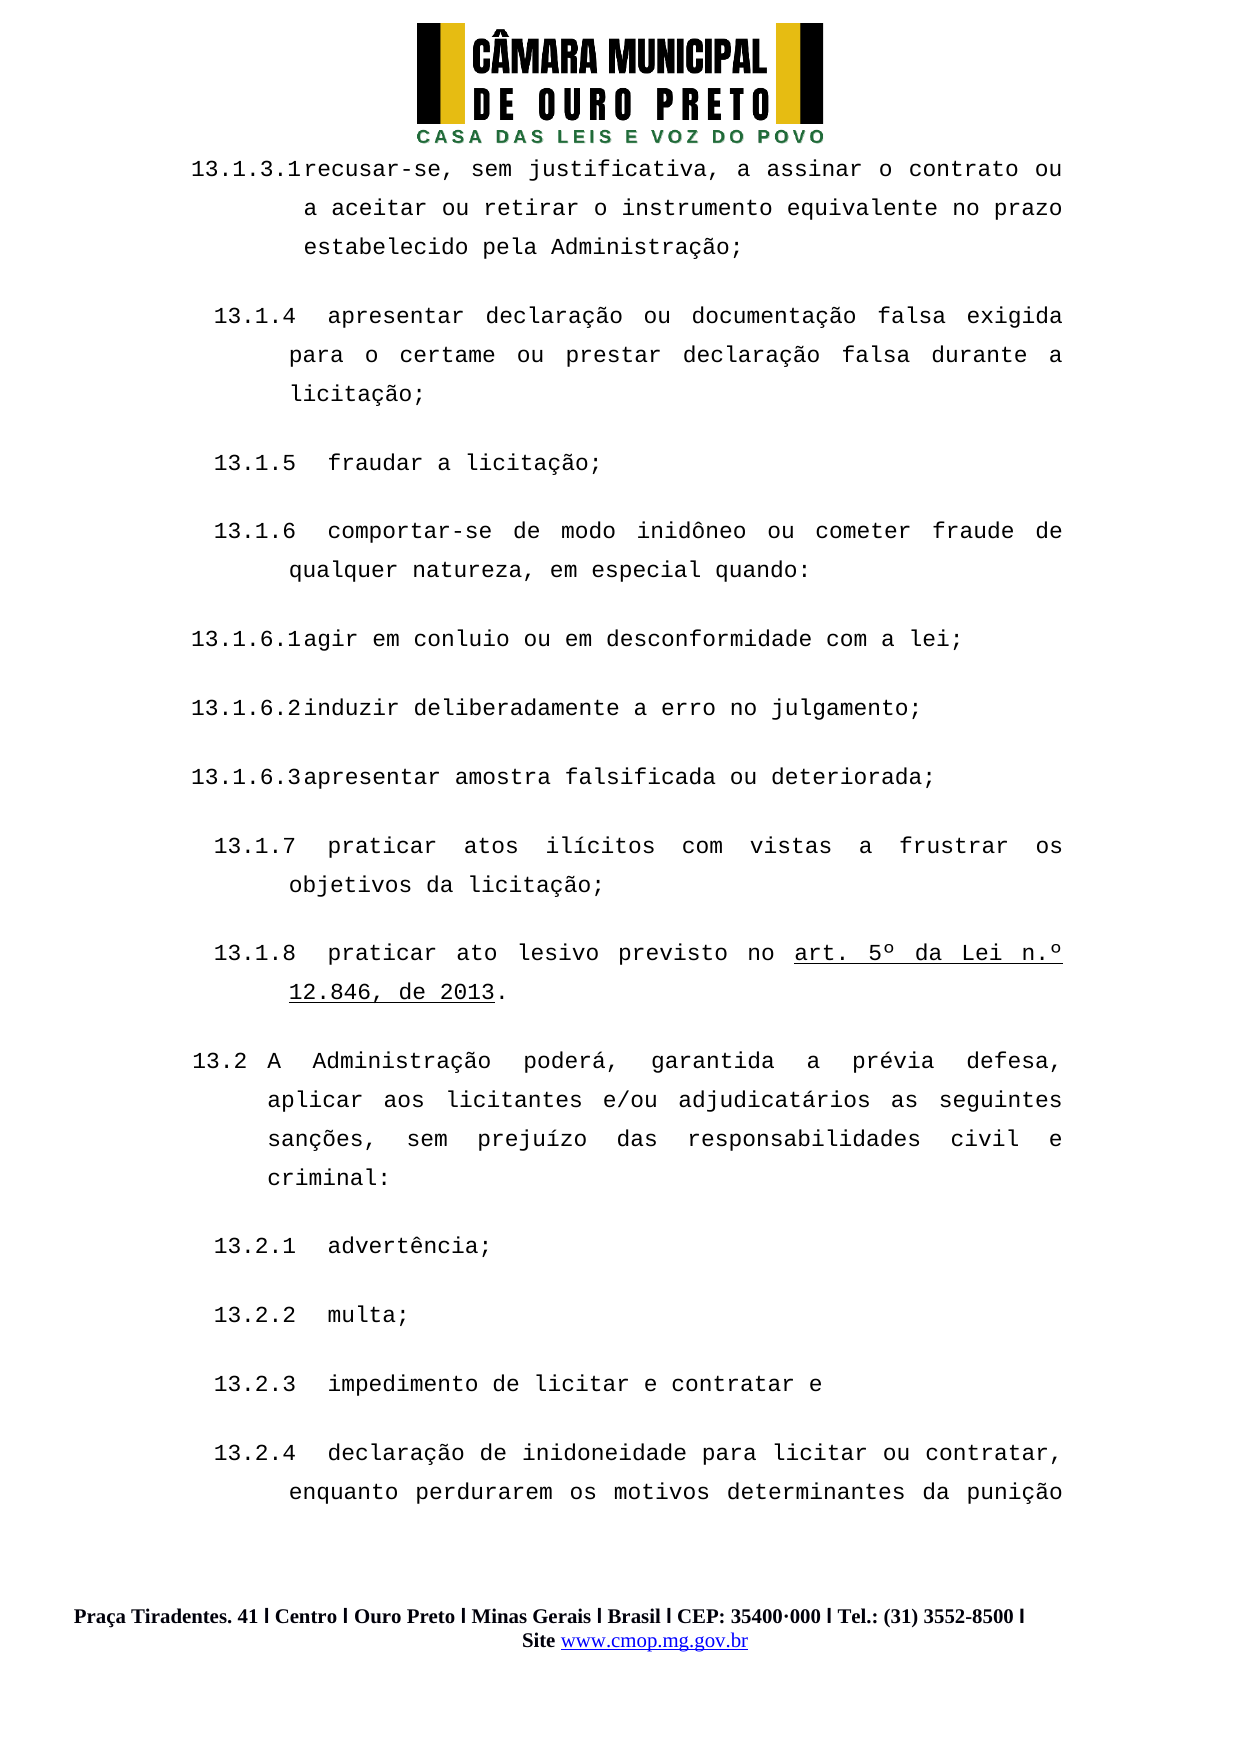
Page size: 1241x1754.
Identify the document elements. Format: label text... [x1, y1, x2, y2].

list fraudar a licitação; [213, 451, 1063, 477]
list apresentar amostra falsificada ou deteriorada; [191, 765, 1063, 791]
list advertência; [213, 1235, 1063, 1261]
picture [417, 23, 824, 147]
list agir em conluio ou em desconformidade com a lei; [191, 627, 1063, 653]
list induzir deliberadamente a erro no julgamento; [191, 696, 1063, 722]
list comportar-se de modo inidôneo ou cometer fraude de qualquer natureza, em especial quando: [213, 520, 1063, 584]
list A Administração poderá, garantida a prévia defesa, aplicar aos licitantes e/ou adjudicatários as seguintes sanções, sem prejuízo das responsabilidades civil e criminal: [192, 1049, 1063, 1192]
list praticar atos ilícitos com vistas a frustrar os objetivos da licitação; [213, 834, 1063, 899]
list praticar ato lesivo previsto no art. 5º da Lei n.º 12.846, de 2013. [213, 942, 1063, 1007]
list recusar-se, sem justificativa, a assinar o contrato ou a aceitar ou retirar o instrumento equivalente no prazo estabelecido pela Administração; [191, 158, 1063, 261]
list multa; [213, 1304, 1063, 1330]
list apresentar declaração ou documentação falsa exigida para o certame ou prestar declaração falsa durante a licitação; [213, 304, 1063, 408]
list impedimento de licitar e contratar e [213, 1373, 1063, 1398]
